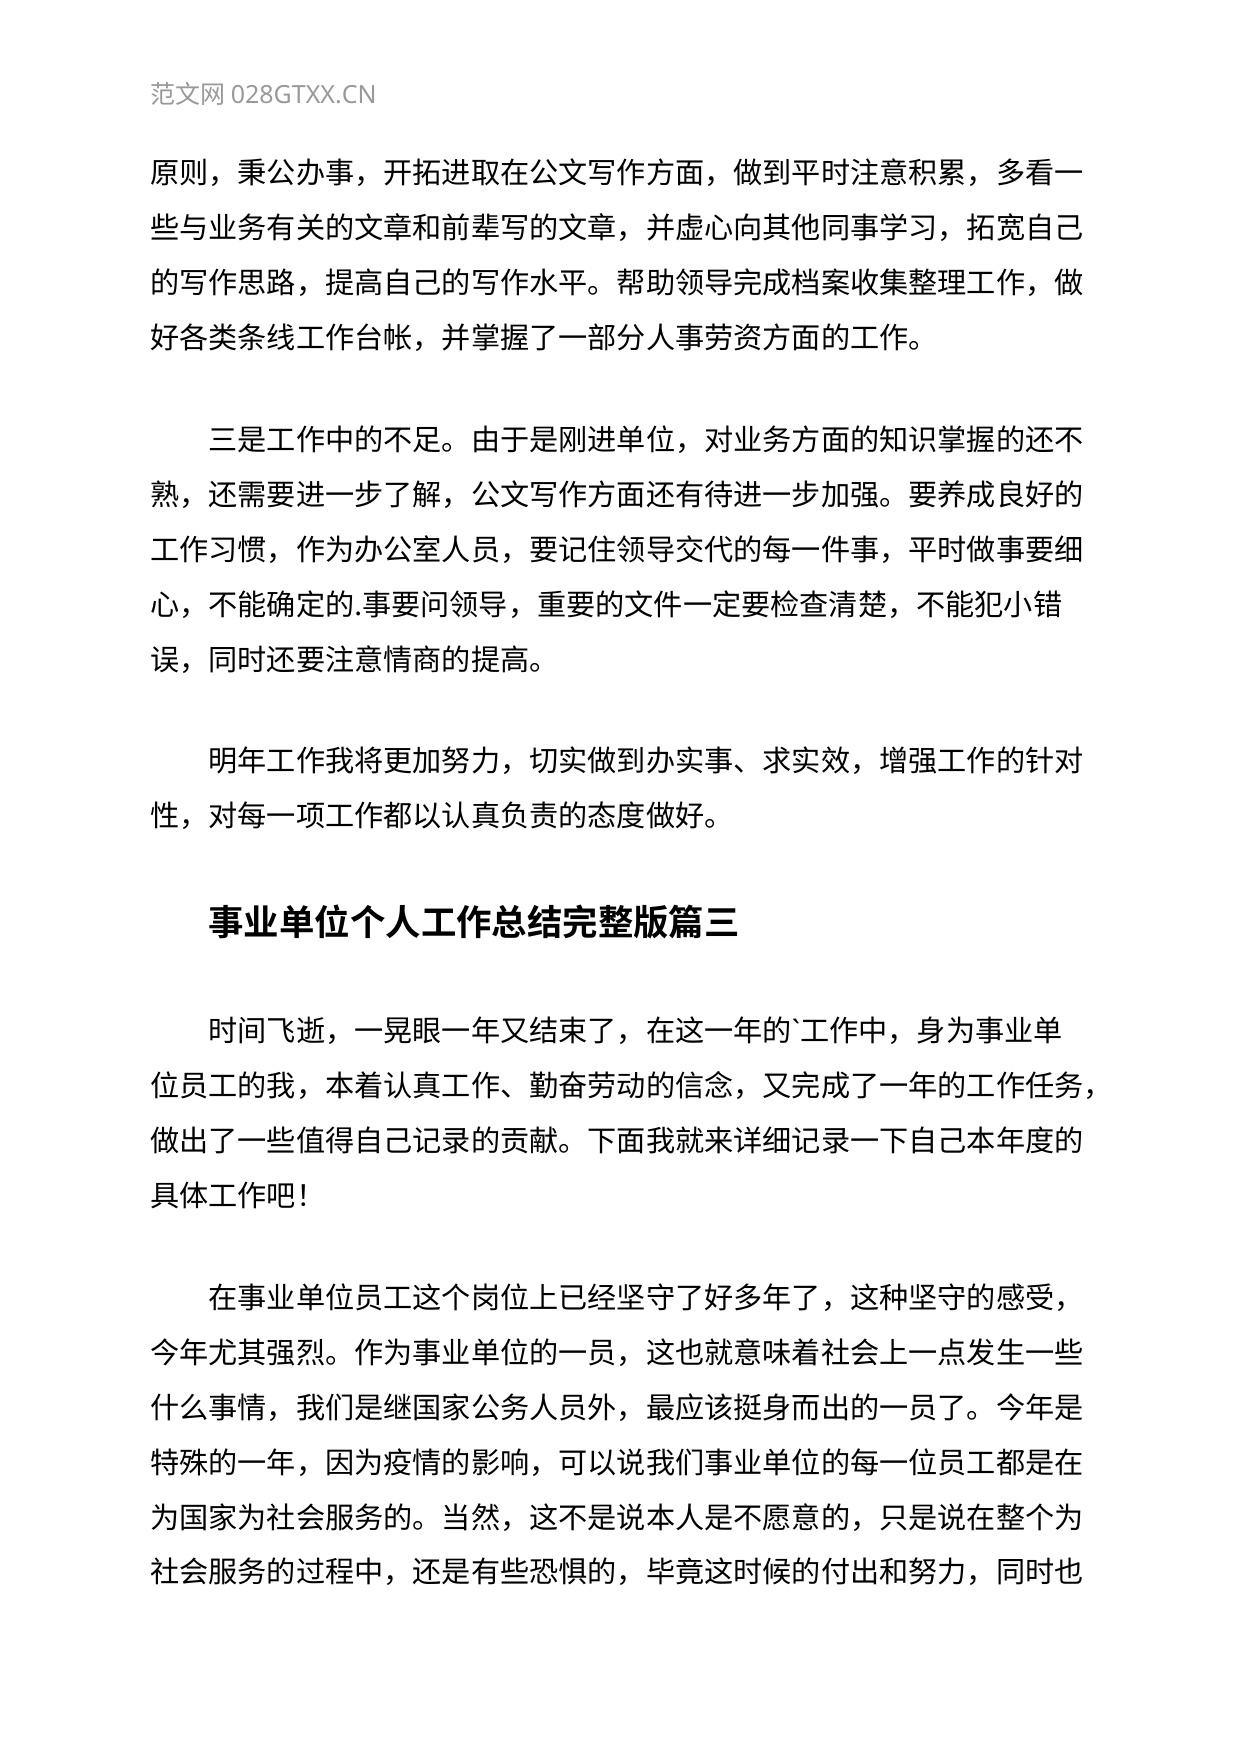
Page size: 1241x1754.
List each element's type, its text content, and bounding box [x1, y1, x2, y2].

text 三是工作中的不足。由于是刚进单位，对业务方面的知识掌握的还不熟，还需要进一步了解，公文写作方面还有待进一步加强。要养成良好的工作习惯，作为办公室人员，要记住领导交代的每一件事，平时做事要细心，不能确定的.事要问领导，重要的文件一定要检查清楚，不能犯小错误，同时还要注意情商的提高。 [150, 416, 1090, 678]
text 时间飞逝，一晃眼一年又结束了，在这一年的`工作中，身为事业单位员工的我，本着认真工作、勤奋劳动的信念，又完成了一年的工作任务，做出了一些值得自己记录的贡献。下面我就来详细记录一下自己本年度的具体工作吧！ [150, 1008, 1090, 1215]
text 事业单位个人工作总结完整版篇三 [150, 894, 1090, 946]
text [150, 1274, 1090, 1591]
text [150, 150, 1090, 357]
text 明年工作我将更加努力，切实做到办实事、求实效，增强工作的针对性，对每一项工作都以认真负责的态度做好。 [150, 738, 1090, 835]
